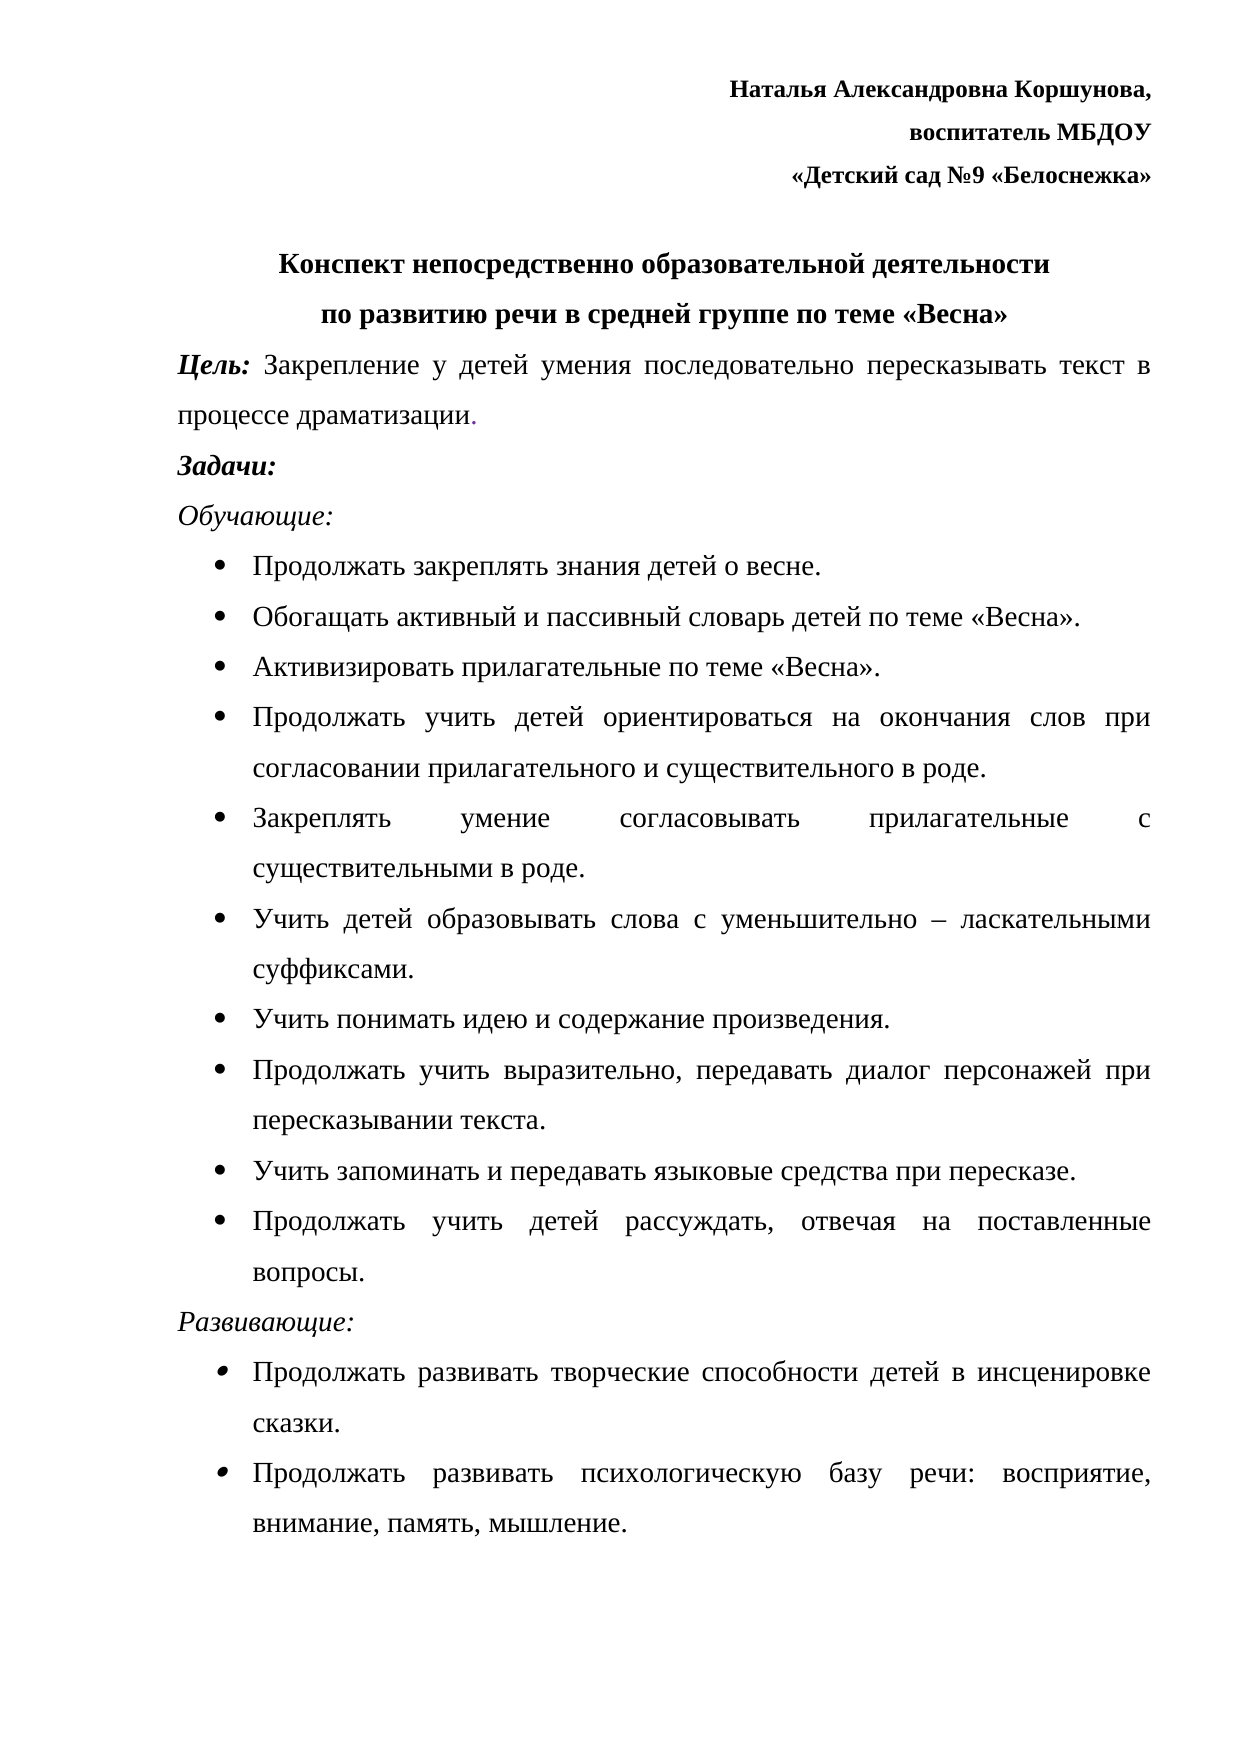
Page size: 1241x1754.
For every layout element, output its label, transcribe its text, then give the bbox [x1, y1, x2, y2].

text Развивающие: [177, 1304, 1152, 1337]
list Обогащать активный и пассивный словарь детей по теме «Весна». [215, 599, 1152, 632]
text воспитатель МБДОУ [177, 117, 1152, 146]
text по развитию речи в средней группе по теме «Весна» [177, 297, 1152, 330]
text Задачи: [177, 448, 1152, 481]
list Активизировать прилагательные по теме «Весна». [215, 649, 1152, 683]
text Конспект непосредственно образовательной деятельности [177, 246, 1152, 280]
text Цель: Закрепление у детей умения последовательно пересказывать текст в процессе драматизации. [177, 347, 1152, 431]
list Продолжать развивать психологическую базу речи: восприятие, внимание, память, мышление. [215, 1455, 1152, 1539]
list Учить запоминать и передавать языковые средства при пересказе. [215, 1153, 1152, 1186]
text Наталья Александровна Коршунова, [177, 74, 1152, 103]
list Продолжать учить детей ориентироваться на окончания слов при согласовании прилагательного и существительного в роде. [215, 699, 1152, 783]
list Учить понимать идею и содержание произведения. [215, 1002, 1152, 1035]
text «Детский сад №9 «Белоснежка» [177, 160, 1152, 189]
list Продолжать закреплять знания детей о весне. [215, 548, 1152, 582]
list Закреплять умение согласовывать прилагательные с существительными в роде. [215, 800, 1152, 884]
list Продолжать учить детей рассуждать, отвечая на поставленные вопросы. [215, 1203, 1152, 1287]
list Продолжать учить выразительно, передавать диалог персонажей при пересказывании текста. [215, 1052, 1152, 1136]
text Обучающие: [177, 498, 1152, 531]
list Учить детей образовывать слова с уменьшительно – ласкательными суффиксами. [215, 901, 1152, 985]
list Продолжать развивать творческие способности детей в инсценировке сказки. [215, 1354, 1152, 1438]
